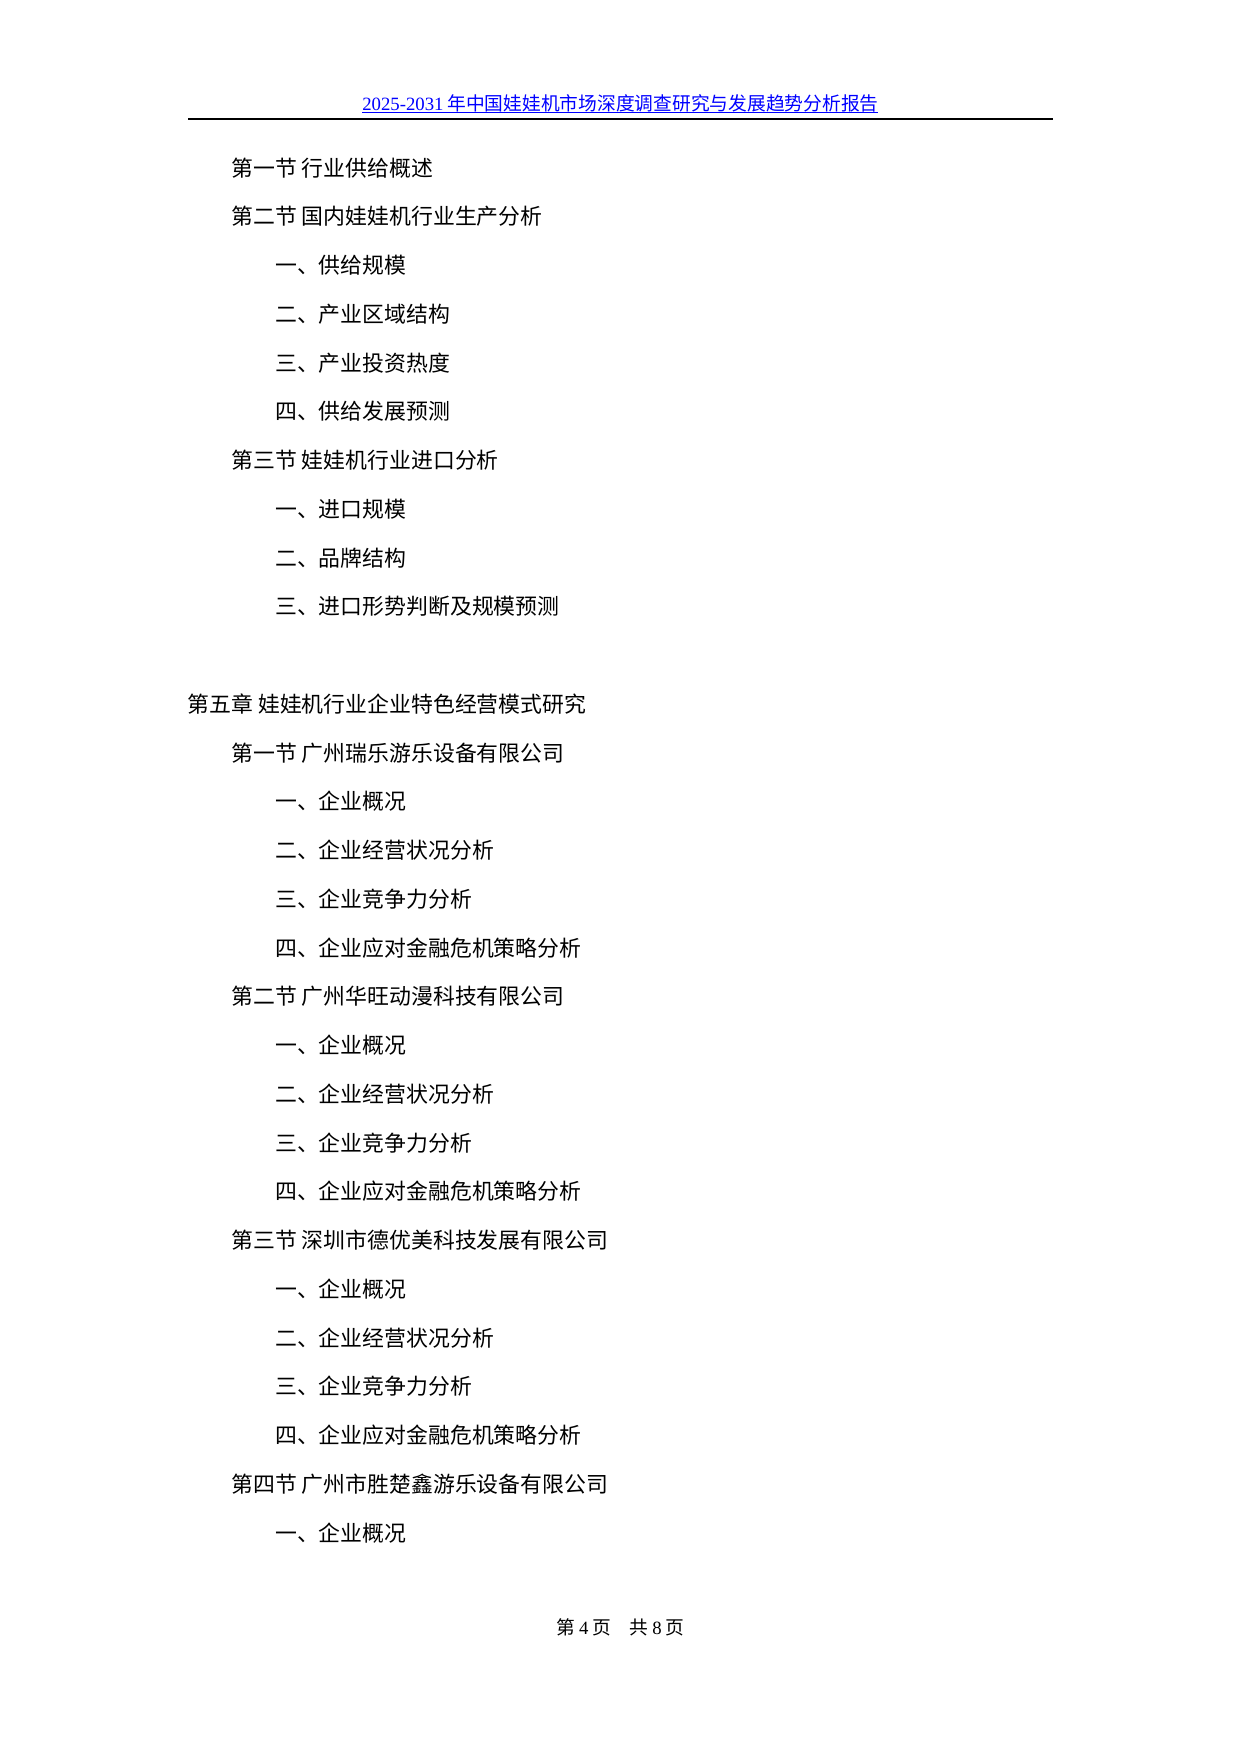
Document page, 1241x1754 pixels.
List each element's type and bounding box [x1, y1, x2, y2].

text [187, 150, 1053, 1548]
